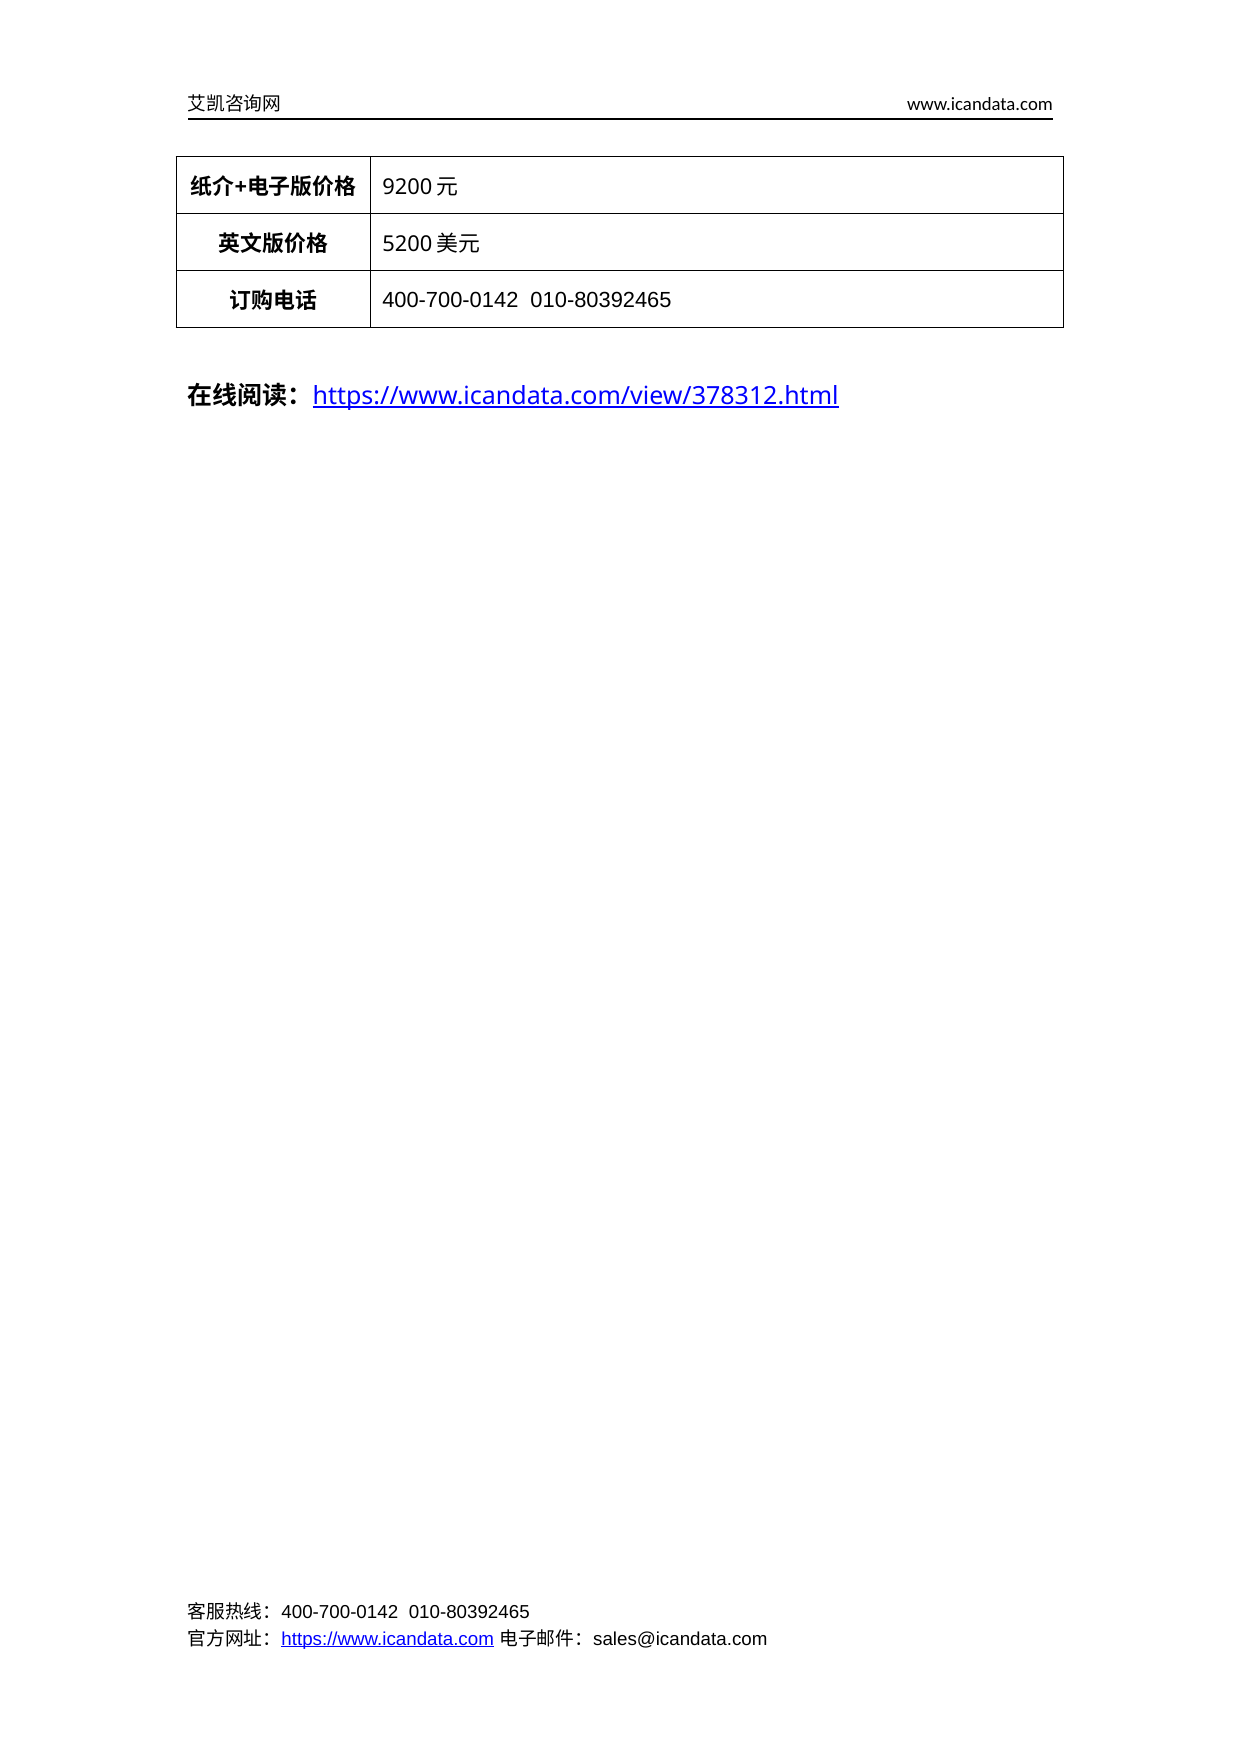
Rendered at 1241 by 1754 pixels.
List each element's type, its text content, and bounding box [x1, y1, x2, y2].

table_cell 纸介+电子版价格 [177, 157, 370, 213]
table_cell 订购电话 [177, 271, 370, 327]
table_cell 9200元 [371, 157, 1063, 213]
table_cell 英文版价格 [177, 214, 370, 270]
text 在线阅读：https://www.icandata.com/view/378312.html [187, 361, 1053, 426]
table_cell 5200美元 [371, 214, 1063, 270]
table_cell 400-700-0142 010-80392465 [371, 271, 1063, 327]
